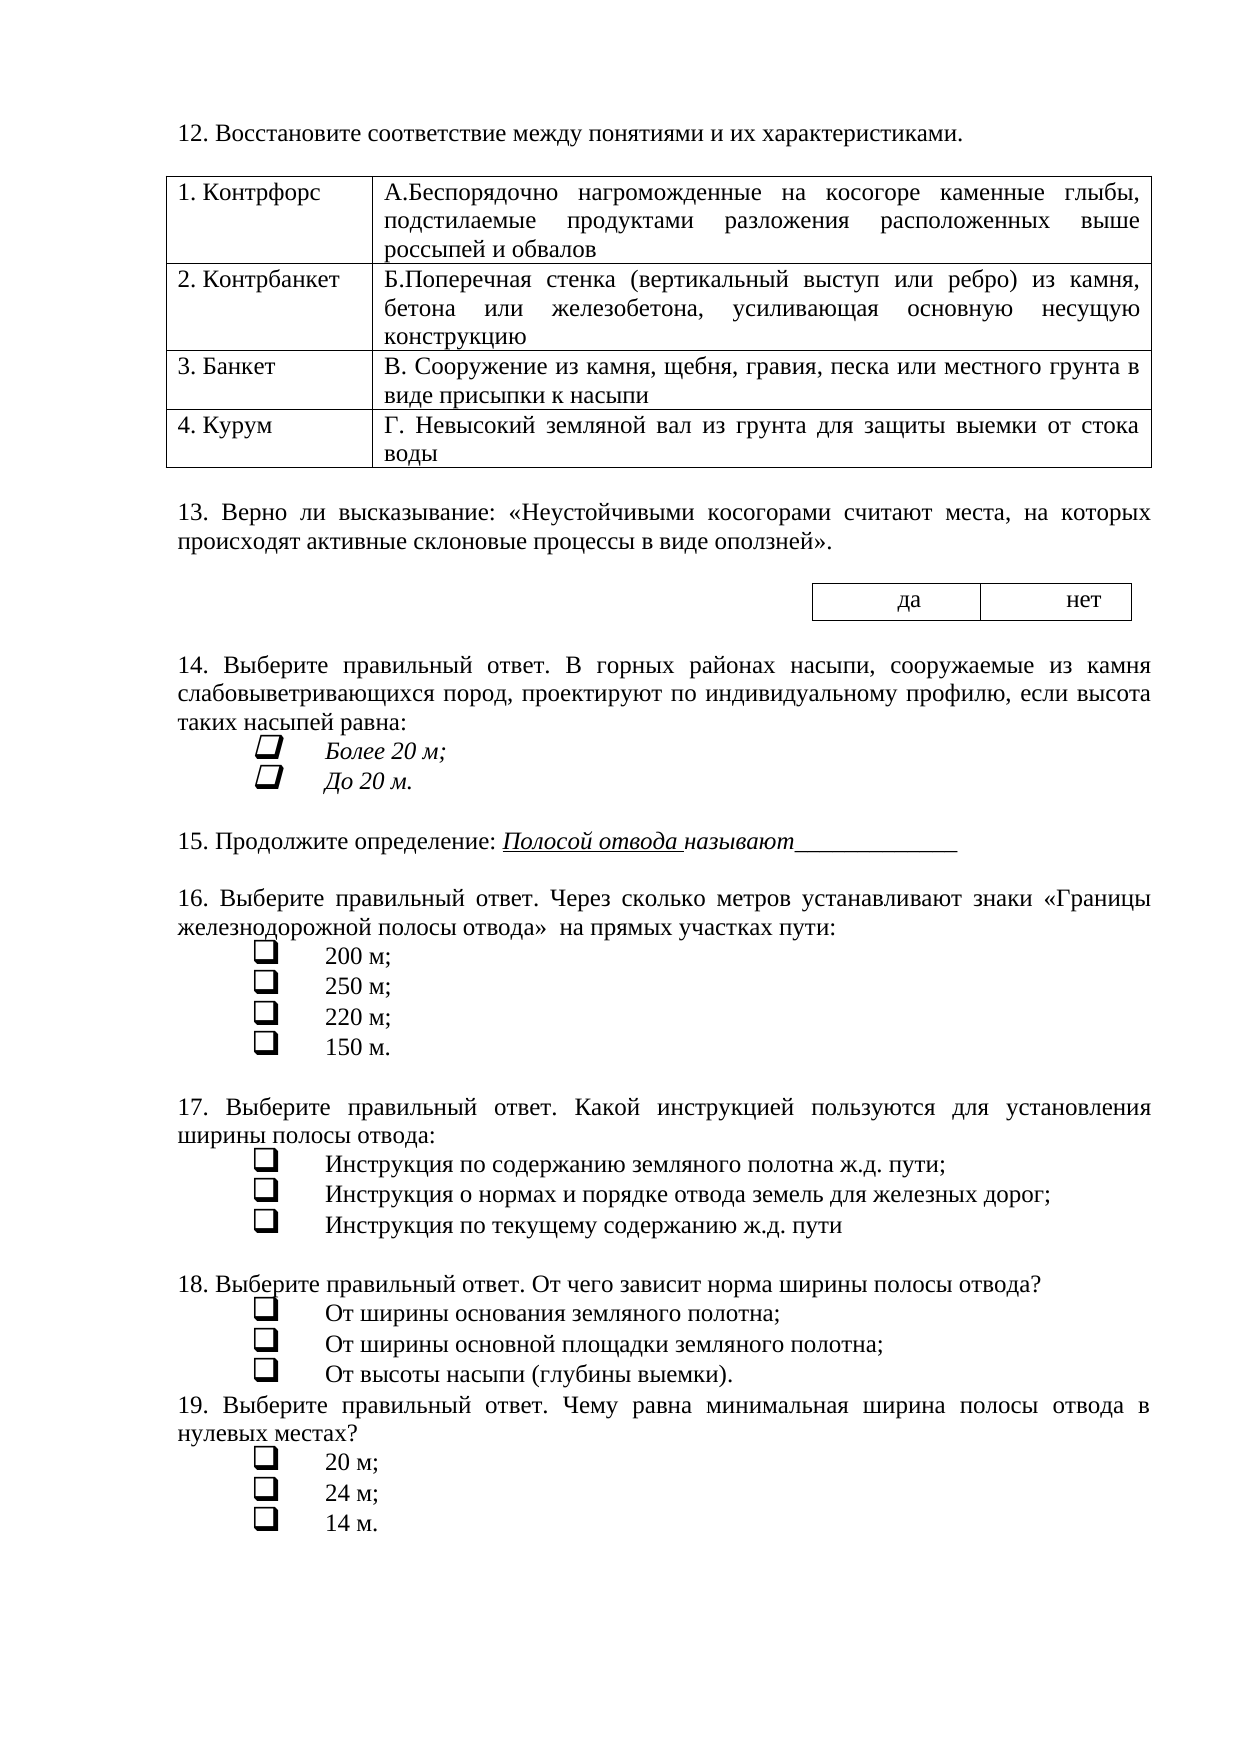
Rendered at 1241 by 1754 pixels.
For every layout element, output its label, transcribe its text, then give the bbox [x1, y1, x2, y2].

list 20 м; [177, 1447, 1152, 1478]
list 200 м; [177, 941, 1152, 971]
text 13. Верно ли высказывание: «Неустойчивыми косогорами считают места, на которых происходят активные склоновые процессы в виде оползней». [177, 497, 1152, 554]
text 17. Выберите правильный ответ. Какой инструкцией пользуются для установления ширины полосы отвода: [177, 1092, 1152, 1149]
list 250 м; [177, 971, 1152, 1002]
list 24 м; [177, 1478, 1152, 1508]
list Более 20 м; [177, 736, 1152, 766]
text 12. Восстановите соответствие между понятиями и их характеристиками. [177, 118, 1152, 147]
list Инструкция по текущему содержанию ж.д. пути [177, 1210, 1152, 1241]
list 220 м; [177, 1002, 1152, 1032]
table_cell Б.Поперечная стенка (вертикальный выступ или ребро) из камня, бетона или железобетона, усиливающая основную несущую конструкцию [373, 264, 1151, 350]
list Инструкция по содержанию земляного полотна ж.д. пути; [177, 1149, 1152, 1179]
list От ширины основной площадки земляного полотна; [177, 1329, 1152, 1359]
table_cell 3. Банкет [167, 351, 372, 409]
list 14 м. [177, 1508, 1152, 1539]
list Инструкция о нормах и порядке отвода земель для железных дорог; [177, 1179, 1152, 1210]
text 15. Продолжите определение: Полосой отвода называют_____________ [177, 826, 1152, 854]
text 18. Выберите правильный ответ. От чего зависит норма ширины полосы отвода? [177, 1269, 1152, 1298]
table_cell В. Сооружение из камня, щебня, гравия, песка или местного грунта в виде присыпки к насыпи [373, 351, 1151, 409]
table_header да [813, 584, 980, 620]
table_header А.Беспорядочно нагроможденные на косогоре каменные глыбы, подстилаемые продуктами разложения расположенных выше россыпей и обвалов [373, 177, 1151, 263]
list От высоты насыпи (глубины выемки). [177, 1359, 1152, 1390]
list От ширины основания земляного полотна; [177, 1298, 1152, 1329]
table_header нет [981, 584, 1131, 620]
list До 20 м. [177, 766, 1152, 797]
text 16. Выберите правильный ответ. Через сколько метров устанавливают знаки «Границы железнодорожной полосы отвода» на прямых участках пути: [177, 883, 1152, 941]
table_cell 2. Контрбанкет [167, 264, 372, 350]
text 19. Выберите правильный ответ. Чему равна минимальная ширина полосы отвода в нулевых местах? [177, 1390, 1152, 1447]
list 150 м. [177, 1032, 1152, 1063]
text 14. Выберите правильный ответ. В горных районах насыпи, сооружаемые из камня слабовыветривающихся пород, проектируют по индивидуальному профилю, если высота таких насыпей равна: [177, 650, 1152, 736]
table_cell Г. Невысокий земляной вал из грунта для защиты выемки от стока воды [373, 410, 1151, 467]
table_header 1. Контрфорс [167, 177, 372, 263]
table_cell 4. Курум [167, 410, 372, 467]
